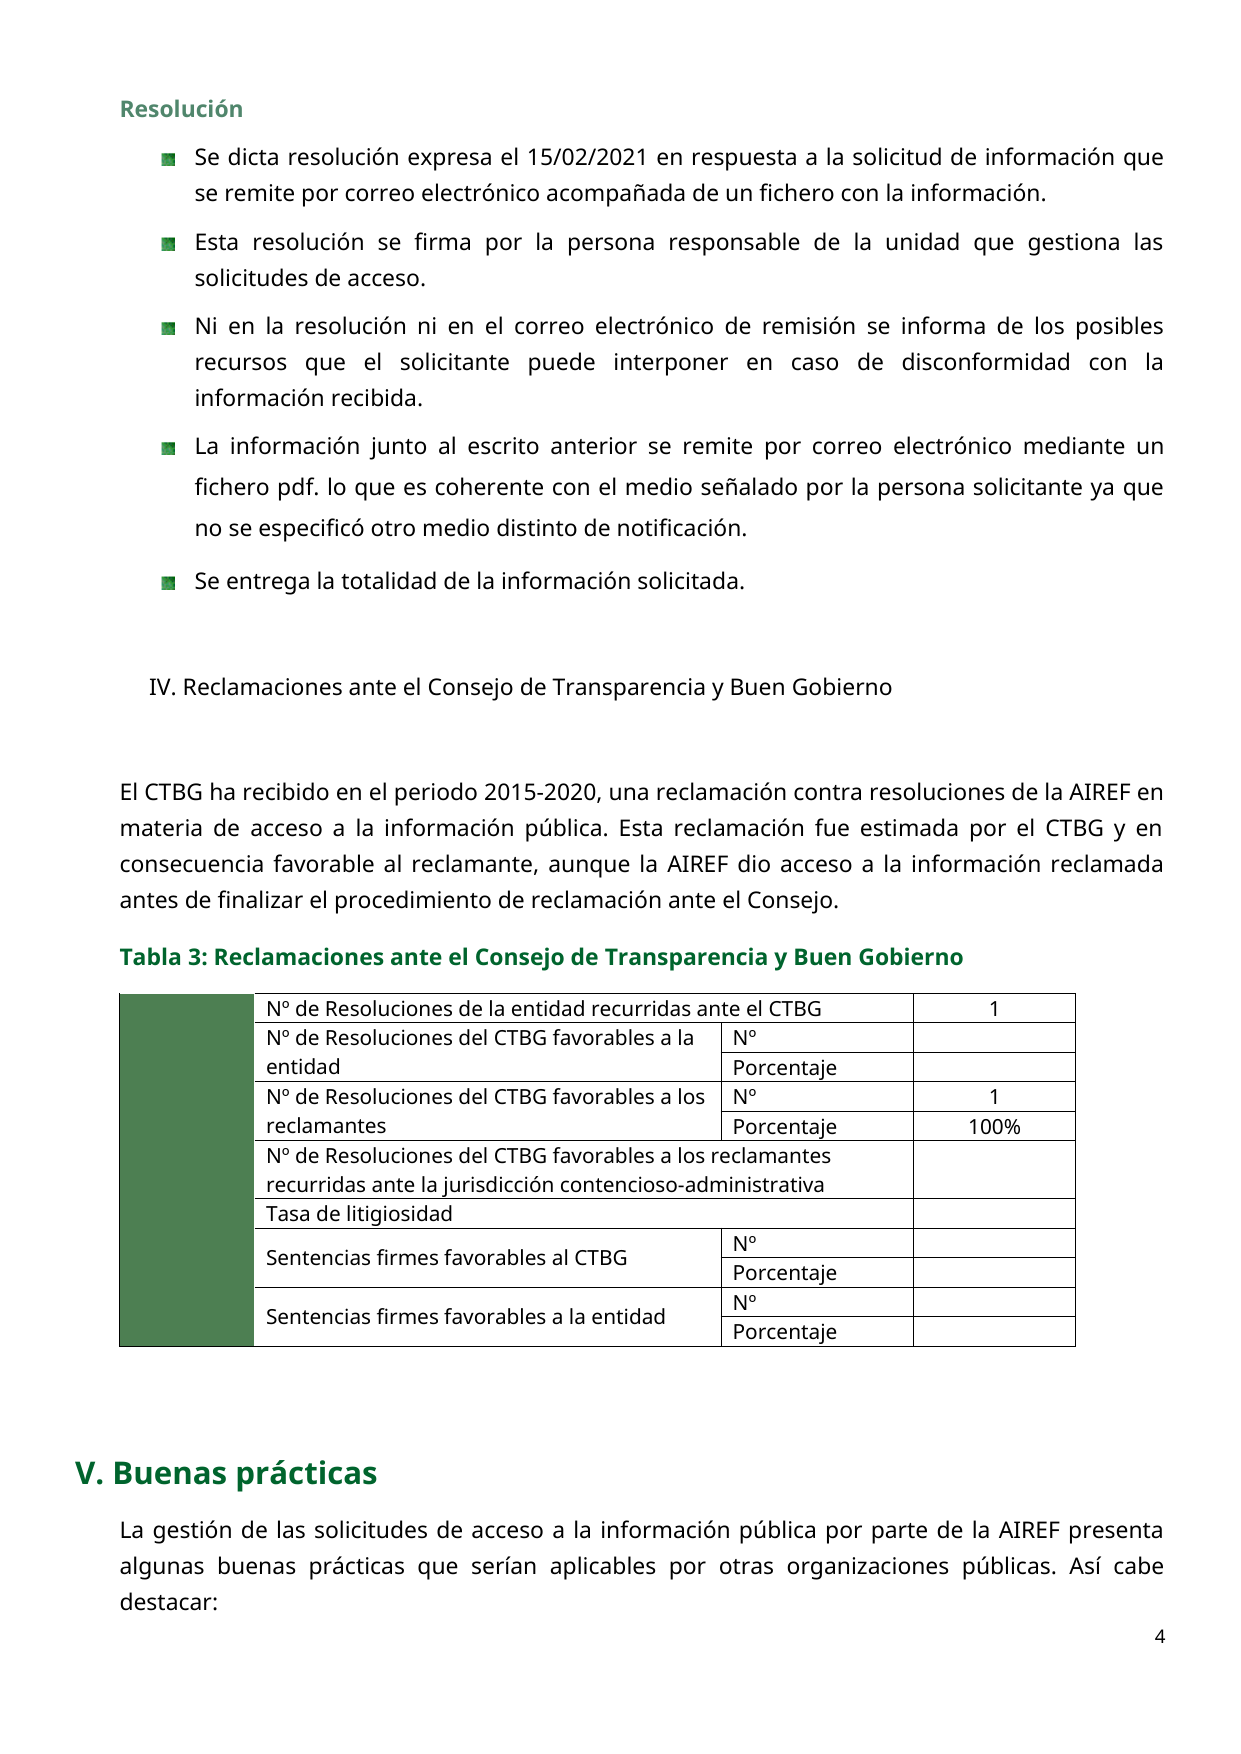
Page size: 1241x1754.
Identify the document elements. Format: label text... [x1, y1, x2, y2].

table_cell 100% [914, 1112, 1075, 1140]
text Tabla 3: Reclamaciones ante el Consejo de Transparencia y Buen Gobierno [119, 941, 1165, 972]
table_cell [914, 1317, 1075, 1346]
table_cell Nº [722, 1082, 913, 1111]
table_cell Nº [722, 1288, 913, 1316]
picture [157, 572, 175, 590]
table_cell [914, 1141, 1075, 1198]
table_header 1 [914, 994, 1075, 1022]
table_cell Tasa de litigiosidad [255, 1199, 913, 1228]
text Resolución [119, 93, 1165, 124]
table_cell [914, 1023, 1075, 1052]
table_cell Nº [722, 1229, 913, 1257]
table_cell Porcentaje [722, 1112, 913, 1140]
list Ni en la resolución ni en el correo electrónico de remisión se informa de los posibles recursos que el solicitante puede interponer en caso de disconformidad con la información recibida. [157, 310, 1165, 413]
picture [157, 149, 175, 166]
table_header [120, 994, 254, 1346]
table_cell 1 [914, 1082, 1075, 1111]
table_cell [914, 1199, 1075, 1228]
text La gestión de las solicitudes de acceso a la información pública por parte de la AIREF presenta algunas buenas prácticas que serían aplicables por otras organizaciones públicas. Así cabe destacar: [119, 1514, 1165, 1617]
table_cell Nº de Resoluciones del CTBG favorables a los reclamantes [255, 1082, 721, 1140]
table_cell [914, 1288, 1075, 1316]
picture [157, 438, 175, 455]
table_cell Sentencias firmes favorables al CTBG [255, 1229, 721, 1287]
table_cell Nº de Resoluciones del CTBG favorables a la entidad [255, 1023, 721, 1081]
table_cell Porcentaje [722, 1053, 913, 1081]
table_cell Sentencias firmes favorables a la entidad [255, 1288, 721, 1346]
table_cell [914, 1258, 1075, 1287]
list La información junto al escrito anterior se remite por correo electrónico mediante un fichero pdf. lo que es coherente con el medio señalado por la persona solicitante ya que no se especificó otro medio distinto de notificación. [157, 430, 1165, 543]
table_cell Porcentaje [722, 1317, 913, 1346]
table_cell [914, 1053, 1075, 1081]
list Esta resolución se firma por la persona responsable de la unidad que gestiona las solicitudes de acceso. [157, 226, 1165, 293]
table_cell Porcentaje [722, 1258, 913, 1287]
list Se dicta resolución expresa el 15/02/2021 en respuesta a la solicitud de información que se remite por correo electrónico acompañada de un fichero con la información. [157, 141, 1165, 208]
text El CTBG ha recibido en el periodo 2015-2020, una reclamación contra resoluciones de la AIREF en materia de acceso a la información pública. Esta reclamación fue estimada por el CTBG y en consecuencia favorable al reclamante, aunque la AIREF dio acceso a la información reclamada antes de finalizar el procedimiento de reclamación ante el Consejo. [119, 776, 1165, 915]
list Se entrega la totalidad de la información solicitada. [157, 565, 1165, 596]
table_header Nº de Resoluciones de la entidad recurridas ante el CTBG [255, 994, 913, 1022]
picture [157, 233, 175, 251]
picture [157, 318, 175, 335]
table_cell Nº [722, 1023, 913, 1052]
table_cell [914, 1229, 1075, 1257]
table_cell Nº de Resoluciones del CTBG favorables a los reclamantes recurridas ante la jurisdicción contencioso-administrativa [255, 1141, 913, 1198]
